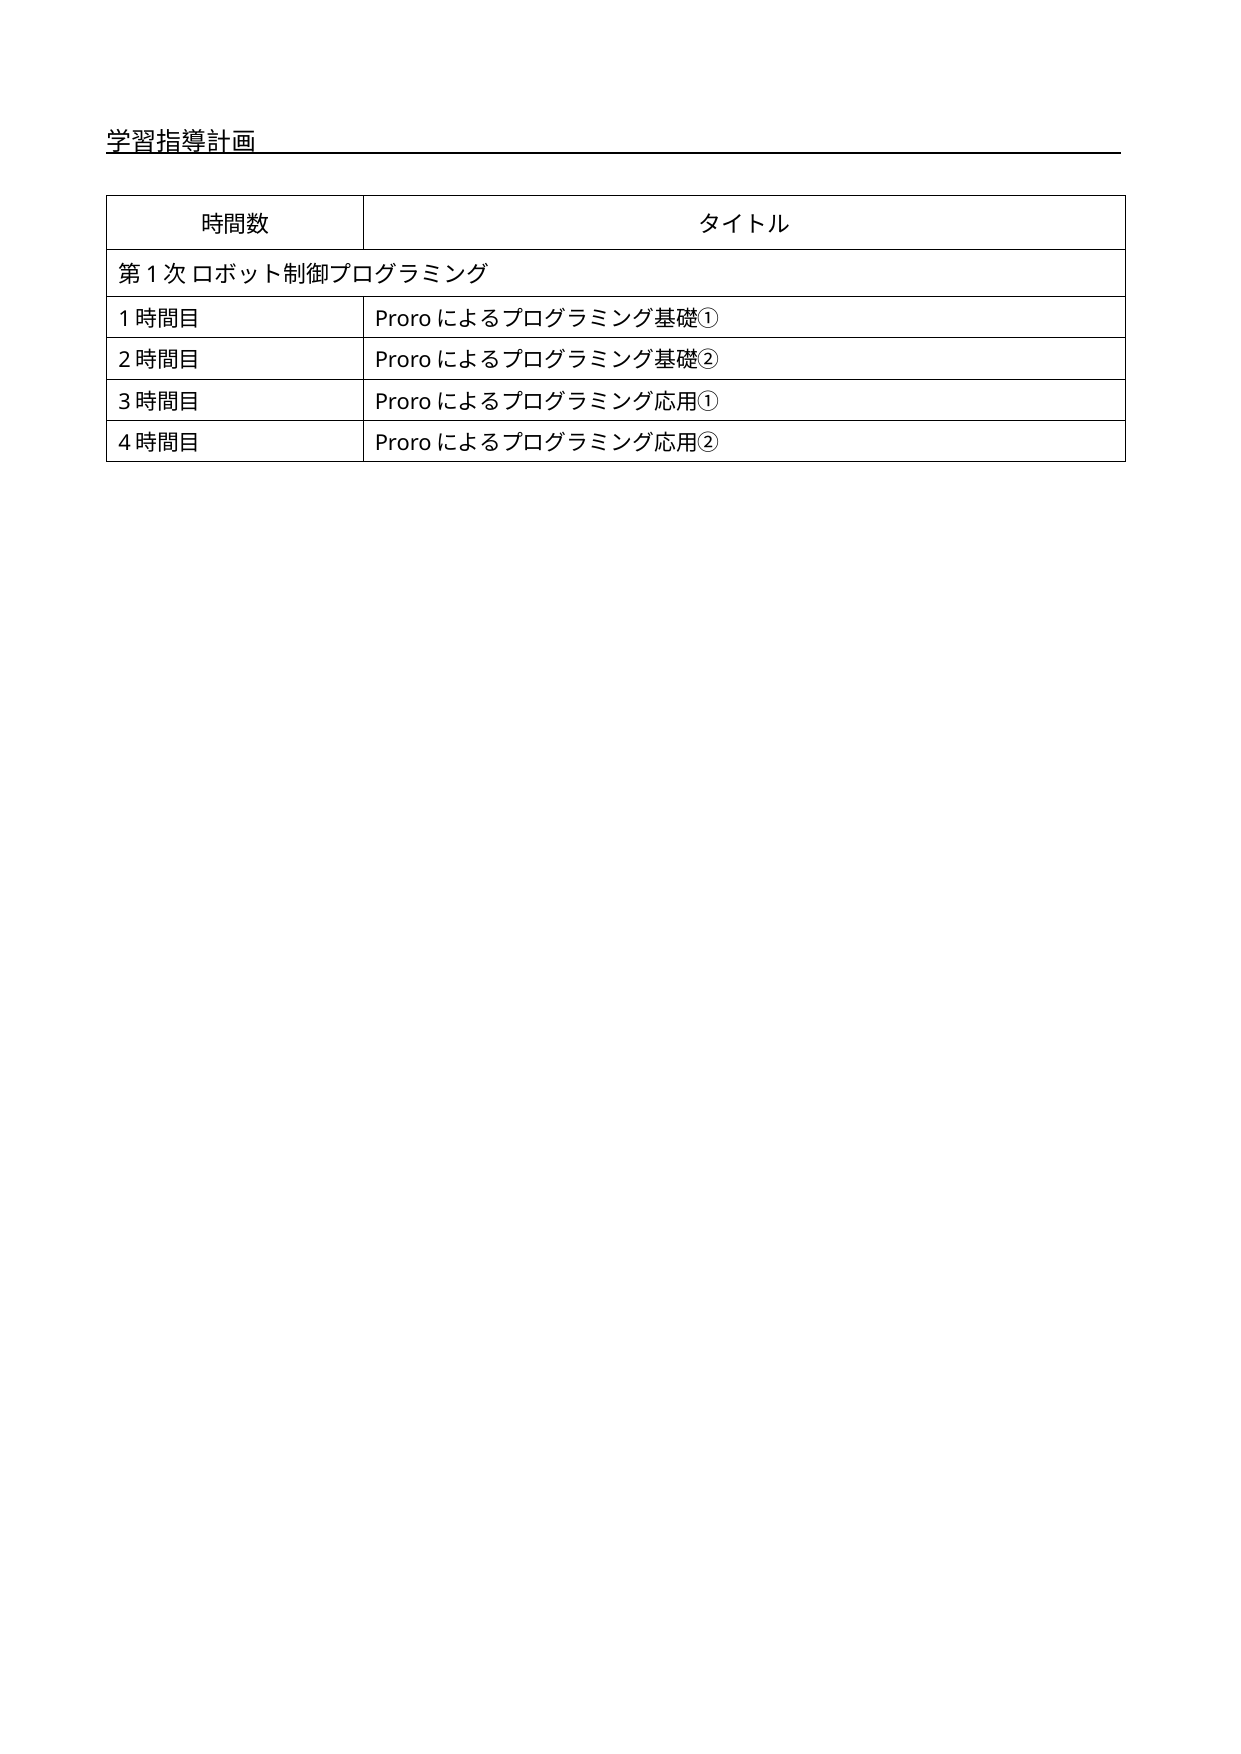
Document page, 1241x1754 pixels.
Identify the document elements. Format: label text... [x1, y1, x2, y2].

table_cell Proroによるプログラミング基礎② [364, 338, 1125, 378]
table_cell Proroによるプログラミング基礎① [364, 297, 1125, 337]
table_header 時間数 [107, 196, 363, 248]
table_cell Proroによるプログラミング応用② [364, 421, 1125, 461]
table_cell 2時間目 [107, 338, 363, 378]
table_cell 4時間目 [107, 421, 363, 461]
table_cell 1時間目 [107, 297, 363, 337]
table_cell 3時間目 [107, 380, 363, 420]
text 学習指導計画 [106, 120, 1134, 158]
table_cell 第1次 ロボット制御プログラミング [107, 250, 1125, 296]
table_cell Proroによるプログラミング応用① [364, 380, 1125, 420]
table_header タイトル [364, 196, 1125, 248]
